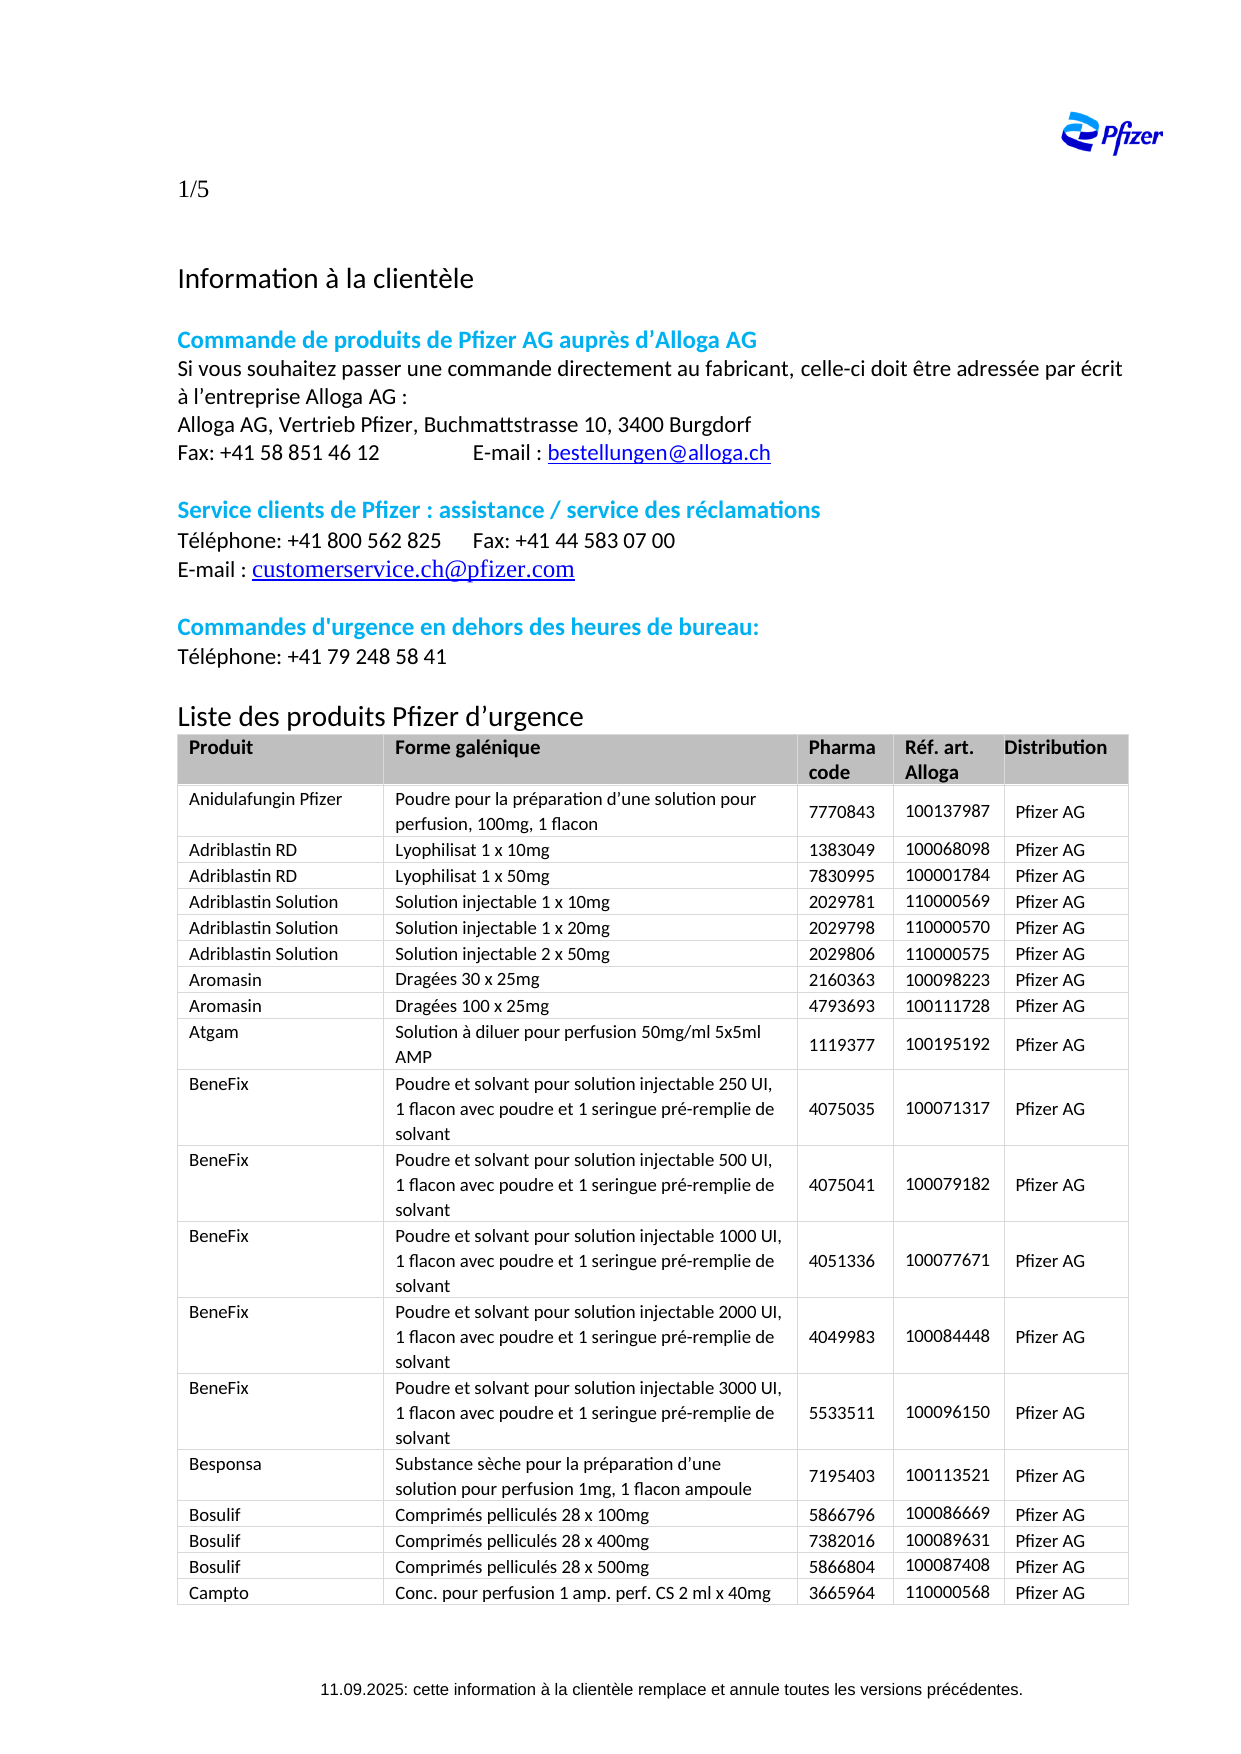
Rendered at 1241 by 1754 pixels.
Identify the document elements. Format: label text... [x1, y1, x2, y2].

table_cell 2029798 [798, 915, 893, 940]
table_cell 100077671 [894, 1222, 1004, 1297]
table_cell Adriblastin RD [178, 837, 383, 862]
table_cell Pfizer AG [1005, 1553, 1128, 1578]
table_cell Pfizer AG [1005, 1527, 1128, 1552]
table_cell 2029781 [798, 889, 893, 914]
text Commande de produits de Pfizer AG auprès d’Alloga AG [177, 324, 1137, 354]
table_cell 4051336 [798, 1222, 893, 1297]
text Commandes d'urgence en dehors des heures de bureau: [177, 611, 1137, 642]
table_cell Pfizer AG [1005, 786, 1128, 836]
table_cell Aromasin [178, 993, 383, 1018]
table_cell Pfizer AG [1005, 1501, 1128, 1526]
table_cell Pfizer AG [1005, 1222, 1128, 1297]
table_cell 100084448 [894, 1298, 1004, 1373]
table_cell Poudre et solvant pour solution injectable 500 UI, 1 flacon avec poudre et 1 seringue pré-remplie de solvant [384, 1146, 797, 1221]
table_cell Poudre et solvant pour solution injectable 3000 UI, 1 flacon avec poudre et 1 seringue pré-remplie de solvant [384, 1374, 797, 1449]
table_cell 100079182 [894, 1146, 1004, 1221]
table_cell Adriblastin RD [178, 863, 383, 888]
text E-mail : customerservice.ch@pfizer.com [177, 554, 1137, 583]
table_cell 1119377 [798, 1019, 893, 1069]
table_cell 100089631 [894, 1527, 1004, 1552]
table_cell 3665964 [798, 1579, 893, 1604]
table_cell 110000575 [894, 941, 1004, 966]
table_cell Anidulafungin Pfizer [178, 786, 383, 836]
table_cell Lyophilisat 1 x 10mg [384, 837, 797, 862]
table_cell BeneFix [178, 1070, 383, 1145]
table_cell 100098223 [894, 967, 1004, 992]
table_cell Poudre pour la préparation d’une solution pour perfusion, 100mg, 1 flacon [384, 786, 797, 836]
picture [1061, 111, 1163, 156]
table_cell Conc. pour perfusion 1 amp. perf. CS 2 ml x 40mg [384, 1579, 797, 1604]
table_cell Solution à diluer pour perfusion 50mg/ml 5x5ml AMP [384, 1019, 797, 1069]
table_cell Bosulif [178, 1553, 383, 1578]
table_cell Pfizer AG [1005, 1019, 1128, 1069]
table_cell 110000570 [894, 915, 1004, 940]
table_cell Pfizer AG [1005, 1146, 1128, 1221]
table_cell 100071317 [894, 1070, 1004, 1145]
table_cell Lyophilisat 1 x 50mg [384, 863, 797, 888]
table_cell Atgam [178, 1019, 383, 1069]
table_cell Bosulif [178, 1501, 383, 1526]
text Si vous souhaitez passer une commande directement au fabricant, celle-ci doit être adressée par écrit à l’entreprise Alloga AG : [177, 354, 1137, 411]
text Téléphone: +41 79 248 58 41 [177, 642, 1137, 670]
table_cell 5866804 [798, 1553, 893, 1578]
text Fax: +41 58 851 46 12 E-mail : bestellungen@alloga.ch [177, 438, 1137, 467]
table_header Pharma code [798, 735, 893, 784]
table_cell 7382016 [798, 1527, 893, 1552]
table_header Réf. art. Alloga [894, 735, 1004, 784]
table_cell Pfizer AG [1005, 1070, 1128, 1145]
table_cell BeneFix [178, 1298, 383, 1373]
text Information à la clientèle [177, 260, 1137, 296]
table_cell Poudre et solvant pour solution injectable 250 UI, 1 flacon avec poudre et 1 seringue pré-remplie de solvant [384, 1070, 797, 1145]
table_cell Pfizer AG [1005, 915, 1128, 940]
table_cell 100111728 [894, 993, 1004, 1018]
table_cell Comprimés pelliculés 28 x 500mg [384, 1553, 797, 1578]
table_cell 5866796 [798, 1501, 893, 1526]
table_cell Pfizer AG [1005, 1450, 1128, 1500]
table_cell Poudre et solvant pour solution injectable 1000 UI, 1 flacon avec poudre et 1 seringue pré-remplie de solvant [384, 1222, 797, 1297]
table_cell 100096150 [894, 1374, 1004, 1449]
table_cell Pfizer AG [1005, 1374, 1128, 1449]
text Liste des produits Pfizer d’urgence [177, 698, 1137, 733]
table_cell 4075035 [798, 1070, 893, 1145]
table_cell 7770843 [798, 786, 893, 836]
table_cell 2029806 [798, 941, 893, 966]
table_cell Campto [178, 1579, 383, 1604]
table_cell BeneFix [178, 1374, 383, 1449]
table_cell 5533511 [798, 1374, 893, 1449]
table_cell Comprimés pelliculés 28 x 400mg [384, 1527, 797, 1552]
table_cell Solution injectable 1 x 20mg [384, 915, 797, 940]
table_cell Comprimés pelliculés 28 x 100mg [384, 1501, 797, 1526]
table_cell 2160363 [798, 967, 893, 992]
table_cell Pfizer AG [1005, 967, 1128, 992]
table_header Forme galénique [384, 735, 797, 784]
table_cell Bosulif [178, 1527, 383, 1552]
table_cell Substance sèche pour la préparation d’une solution pour perfusion 1mg, 1 flacon ampoule [384, 1450, 797, 1500]
table_cell Pfizer AG [1005, 863, 1128, 888]
table_cell 7195403 [798, 1450, 893, 1500]
table_cell Dragées 30 x 25mg [384, 967, 797, 992]
table_cell Pfizer AG [1005, 837, 1128, 862]
table_cell Pfizer AG [1005, 1579, 1128, 1604]
table_header Distribution [1005, 735, 1128, 784]
table_cell 4049983 [798, 1298, 893, 1373]
table_cell Poudre et solvant pour solution injectable 2000 UI, 1 flacon avec poudre et 1 seringue pré-remplie de solvant [384, 1298, 797, 1373]
table_cell BeneFix [178, 1222, 383, 1297]
table_cell Pfizer AG [1005, 1298, 1128, 1373]
table_cell 100113521 [894, 1450, 1004, 1500]
text Service clients de Pfizer : assistance / service des réclamations Téléphone: +41 800 562 825 Fax: +41 44 583 07 00 [177, 494, 1137, 554]
table_cell 110000569 [894, 889, 1004, 914]
table_cell 4793693 [798, 993, 893, 1018]
text Alloga AG, Vertrieb Pfizer, Buchmattstrasse 10, 3400 Burgdorf [177, 411, 1137, 438]
table_cell Pfizer AG [1005, 889, 1128, 914]
table_cell 100001784 [894, 863, 1004, 888]
table_cell Aromasin [178, 967, 383, 992]
table_cell 100195192 [894, 1019, 1004, 1069]
table_cell Besponsa [178, 1450, 383, 1500]
table_cell 110000568 [894, 1579, 1004, 1604]
table_cell 100086669 [894, 1501, 1004, 1526]
table_cell BeneFix [178, 1146, 383, 1221]
table_cell Adriblastin Solution [178, 941, 383, 966]
table_cell Pfizer AG [1005, 941, 1128, 966]
table_cell 100068098 [894, 837, 1004, 862]
table_cell 4075041 [798, 1146, 893, 1221]
table_cell 100087408 [894, 1553, 1004, 1578]
table_cell Pfizer AG [1005, 993, 1128, 1018]
table_cell Solution injectable 1 x 10mg [384, 889, 797, 914]
table_header Produit [178, 735, 383, 784]
table_cell Solution injectable 2 x 50mg [384, 941, 797, 966]
table_cell Adriblastin Solution [178, 915, 383, 940]
table_cell 1383049 [798, 837, 893, 862]
table_cell Adriblastin Solution [178, 889, 383, 914]
table_cell 100137987 [894, 786, 1004, 836]
table_cell Dragées 100 x 25mg [384, 993, 797, 1018]
table_cell 7830995 [798, 863, 893, 888]
